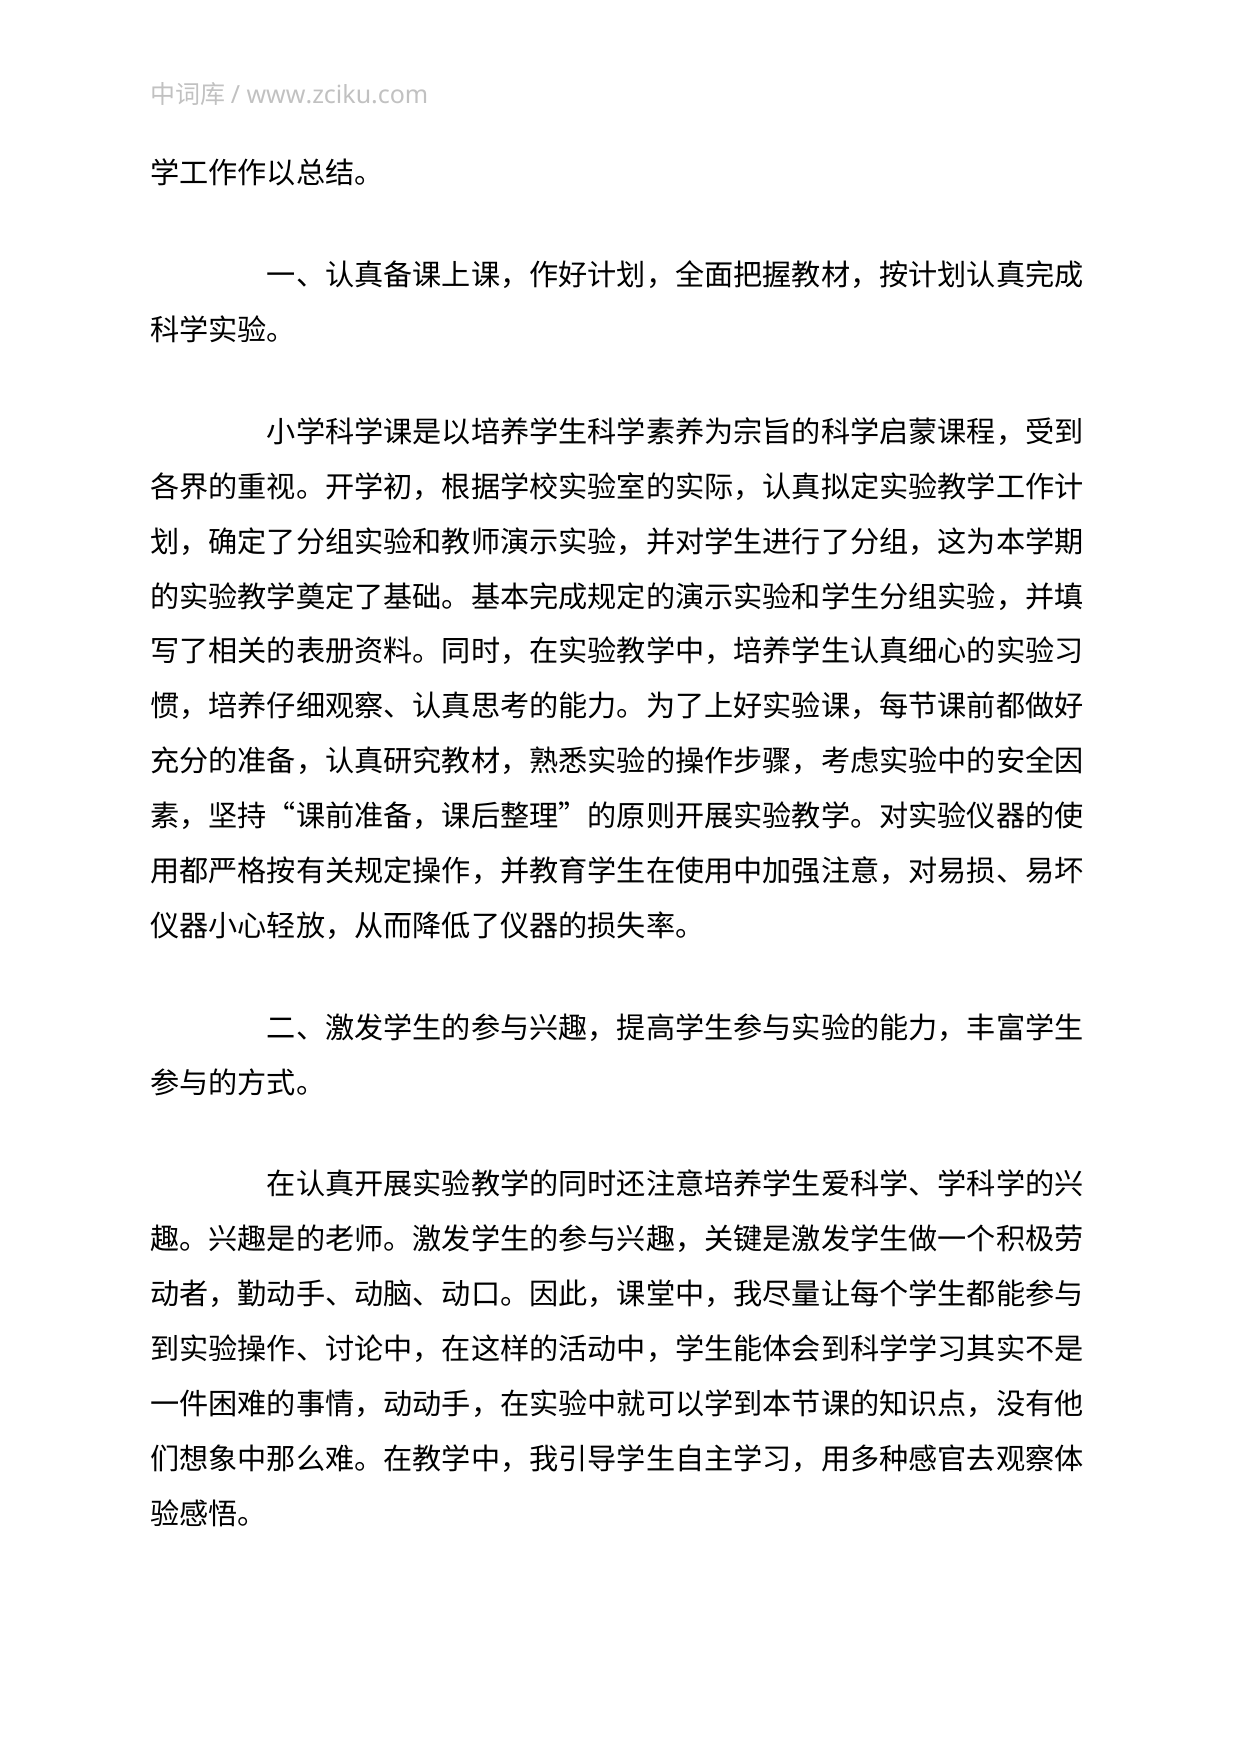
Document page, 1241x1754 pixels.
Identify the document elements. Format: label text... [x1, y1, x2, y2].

text 一、认真备课上课，作好计划，全面把握教材，按计划认真完成科学实验。 [150, 252, 1090, 349]
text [150, 150, 1090, 192]
text 二、激发学生的参与兴趣，提高学生参与实验的能力，丰富学生参与的方式。 [150, 1004, 1090, 1101]
text 在认真开展实验教学的同时还注意培养学生爱科学、学科学的兴趣。兴趣是的老师。激发学生的参与兴趣，关键是激发学生做一个积极劳动者，勤动手、动脑、动口。因此，课堂中，我尽量让每个学生都能参与到实验操作、讨论中，在这样的活动中，学生能体会到科学学习其实不是一件困难的事情，动动手，在实验中就可以学到本节课的知识点，没有他们想象中那么难。在教学中，我引导学生自主学习，用多种感官去观察体验感悟。 [150, 1161, 1090, 1533]
text 小学科学课是以培养学生科学素养为宗旨的科学启蒙课程，受到各界的重视。开学初，根据学校实验室的实际，认真拟定实验教学工作计划，确定了分组实验和教师演示实验，并对学生进行了分组，这为本学期的实验教学奠定了基础。基本完成规定的演示实验和学生分组实验，并填写了相关的表册资料。同时，在实验教学中，培养学生认真细心的实验习惯，培养仔细观察、认真思考的能力。为了上好实验课，每节课前都做好充分的准备，认真研究教材，熟悉实验的操作步骤，考虑实验中的安全因素，坚持“课前准备，课后整理”的原则开展实验教学。对实验仪器的使用都严格按有关规定操作，并教育学生在使用中加强注意，对易损、易坏仪器小心轻放，从而降低了仪器的损失率。 [150, 408, 1090, 945]
